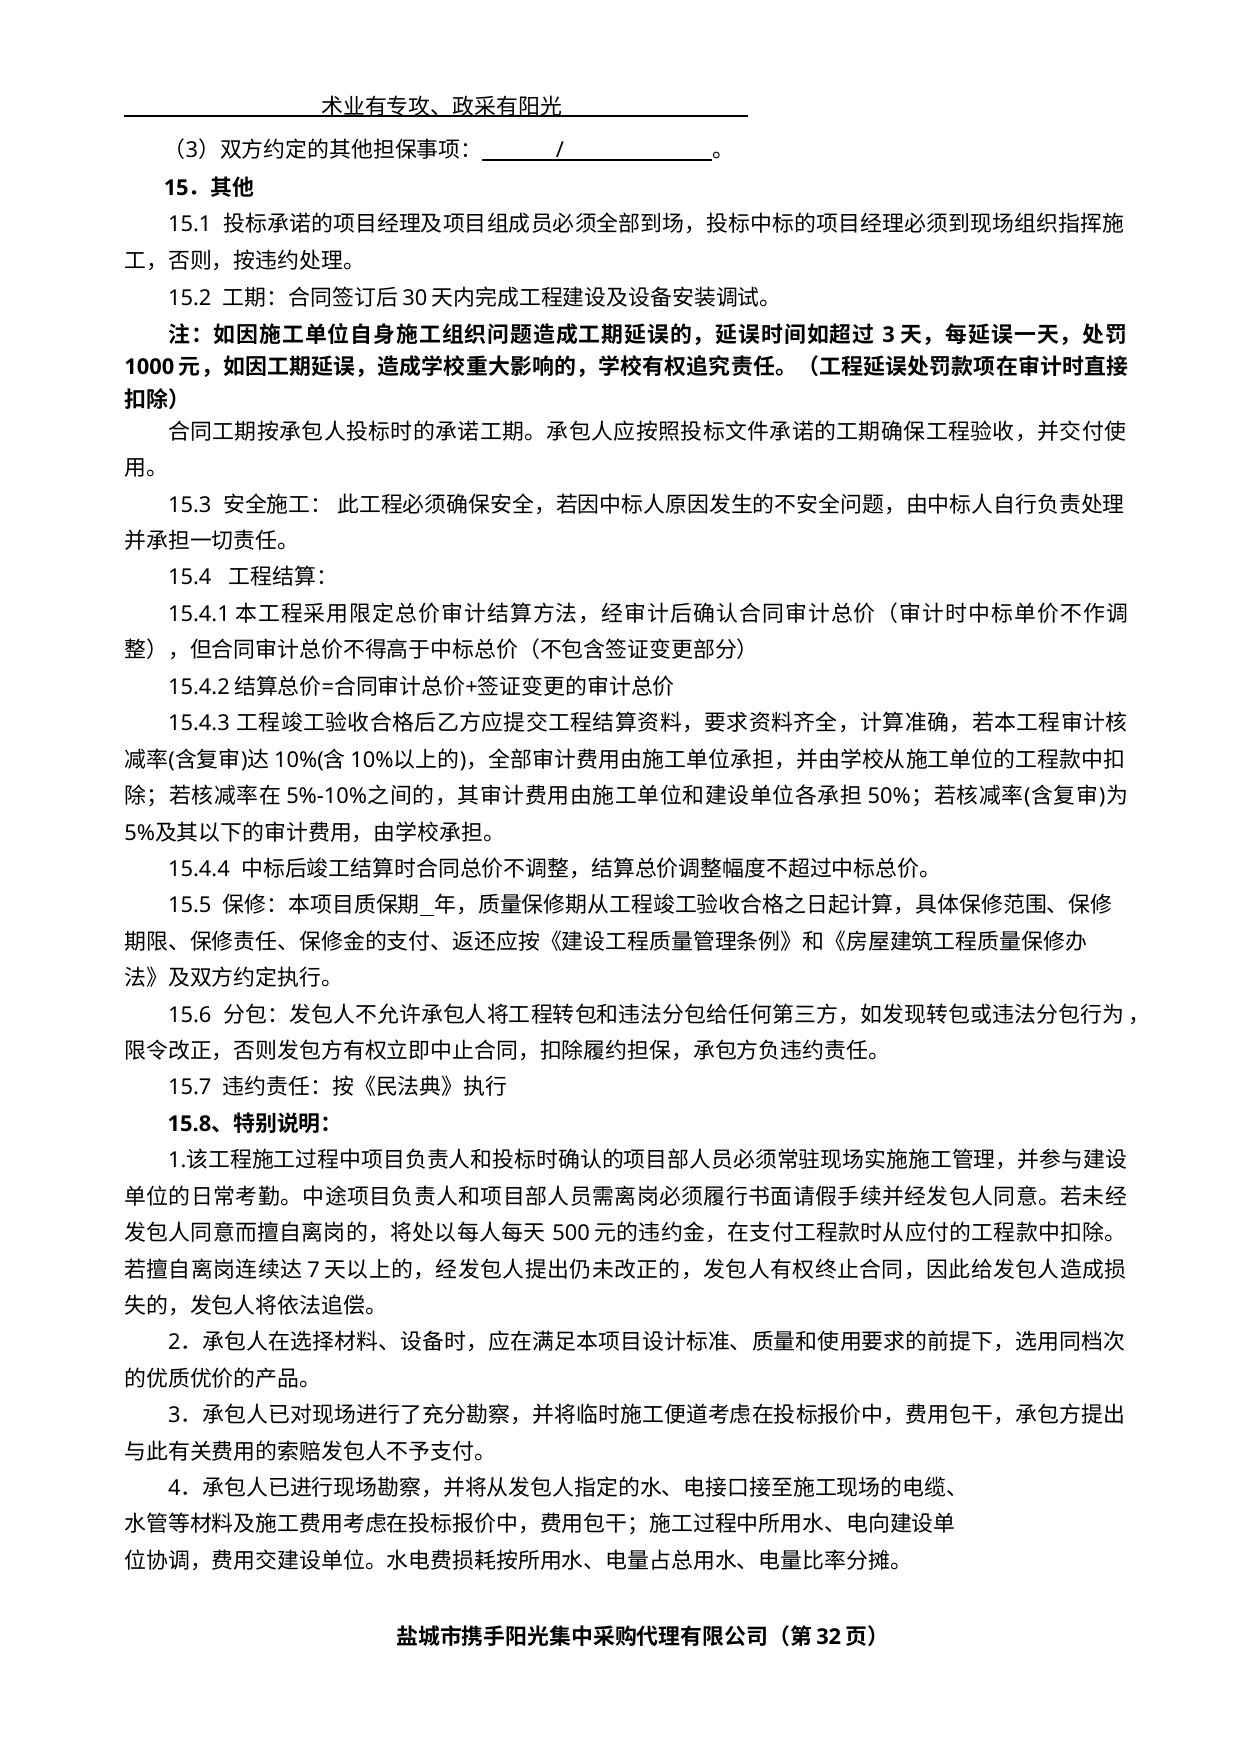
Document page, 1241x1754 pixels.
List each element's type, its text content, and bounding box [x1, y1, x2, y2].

text 15.2 工期：合同签订后30天内完成工程建设及设备安装调试。 [124, 279, 1128, 312]
text 4．承包人已进行现场勘察，并将从发包人指定的水、电接口接至施工现场的电缆、 [124, 1470, 1128, 1502]
text 2．承包人在选择材料、设备时，应在满足本项目设计标准、质量和使用要求的前提下，选用同档次的优质优价的产品。 [124, 1324, 1128, 1392]
text 15.8、特别说明： [124, 1106, 1128, 1138]
text 15.4.1本工程采用限定总价审计结算方法，经审计后确认合同审计总价（审计时中标单价不作调整），但合同审计总价不得高于中标总价（不包含签证变更部分） [124, 596, 1128, 664]
text 15.4.2结算总价=合同审计总价+签证变更的审计总价 [124, 669, 1128, 700]
text 15.6 分包：发包人不允许承包人将工程转包和违法分包给任何第三方，如发现转包或违法分包行为，限令改正，否则发包方有权立即中止合同，扣除履约担保，承包方负违约责任。 [124, 997, 1128, 1065]
text 15.7 违约责任：按《民法典》执行 [124, 1069, 1128, 1101]
text 注：如因施工单位自身施工组织问题造成工期延误的，延误时间如超过3天，每延误一天，处罚1000元，如因工期延误，造成学校重大影响的，学校有权追究责任。（工程延误处罚款项在审计时直接扣除） [124, 316, 1128, 414]
text （3）双方约定的其他担保事项： / 。 [124, 132, 1128, 164]
text 3．承包人已对现场进行了充分勘察，并将临时施工便道考虑在投标报价中，费用包干，承包方提出与此有关费用的索赔发包人不予支付。 [124, 1397, 1128, 1465]
text 水管等材料及施工费用考虑在投标报价中，费用包干；施工过程中所用水、电向建设单 [124, 1506, 1128, 1538]
text 15.1 投标承诺的项目经理及项目组成员必须全部到场，投标中标的项目经理必须到现场组织指挥施工，否则，按违约处理。 [124, 206, 1128, 274]
text 15．其他 [124, 169, 1128, 202]
text 15.4.4 中标后竣工结算时合同总价不调整，结算总价调整幅度不超过中标总价。 [124, 851, 1128, 883]
text 1.该工程施工过程中项目负责人和投标时确认的项目部人员必须常驻现场实施施工管理，并参与建设单位的日常考勤。中途项目负责人和项目部人员需离岗必须履行书面请假手续并经发包人同意。若未经发包人同意而擅自离岗的，将处以每人每天 500元的违约金，在支付工程款时从应付的工程款中扣除。若擅自离岗连续达7天以上的，经发包人提出仍未改正的，发包人有权终止合同，因此给发包人造成损失的，发包人将依法追偿。 [124, 1142, 1128, 1320]
text 15.5 保修：本项目质保期 年，质量保修期从工程竣工验收合格之日起计算，具体保修范围、保修期限、保修责任、保修金的支付、返还应按《建设工程质量管理条例》和《房屋建筑工程质量保修办法》及双方约定执行。 [124, 887, 1128, 992]
text 合同工期按承包人投标时的承诺工期。承包人应按照投标文件承诺的工期确保工程验收，并交付使用。 [124, 414, 1128, 482]
text 15.3 安全施工： 此工程必须确保安全，若因中标人原因发生的不安全问题，由中标人自行负责处理并承担一切责任。 [124, 487, 1128, 555]
text 位协调，费用交建设单位。水电费损耗按所用水、电量占总用水、电量比率分摊。 [124, 1543, 1128, 1574]
text 15.4 工程结算： [124, 559, 1128, 591]
text 15.4.3 工程竣工验收合格后乙方应提交工程结算资料，要求资料齐全，计算准确，若本工程审计核减率(含复审)达10%(含10%以上的)，全部审计费用由施工单位承担，并由学校从施工单位的工程款中扣除；若核减率在5%-10%之间的，其审计费用由施工单位和建设单位各承担50%；若核减率(含复审)为5%及其以下的审计费用，由学校承担。 [124, 705, 1128, 846]
